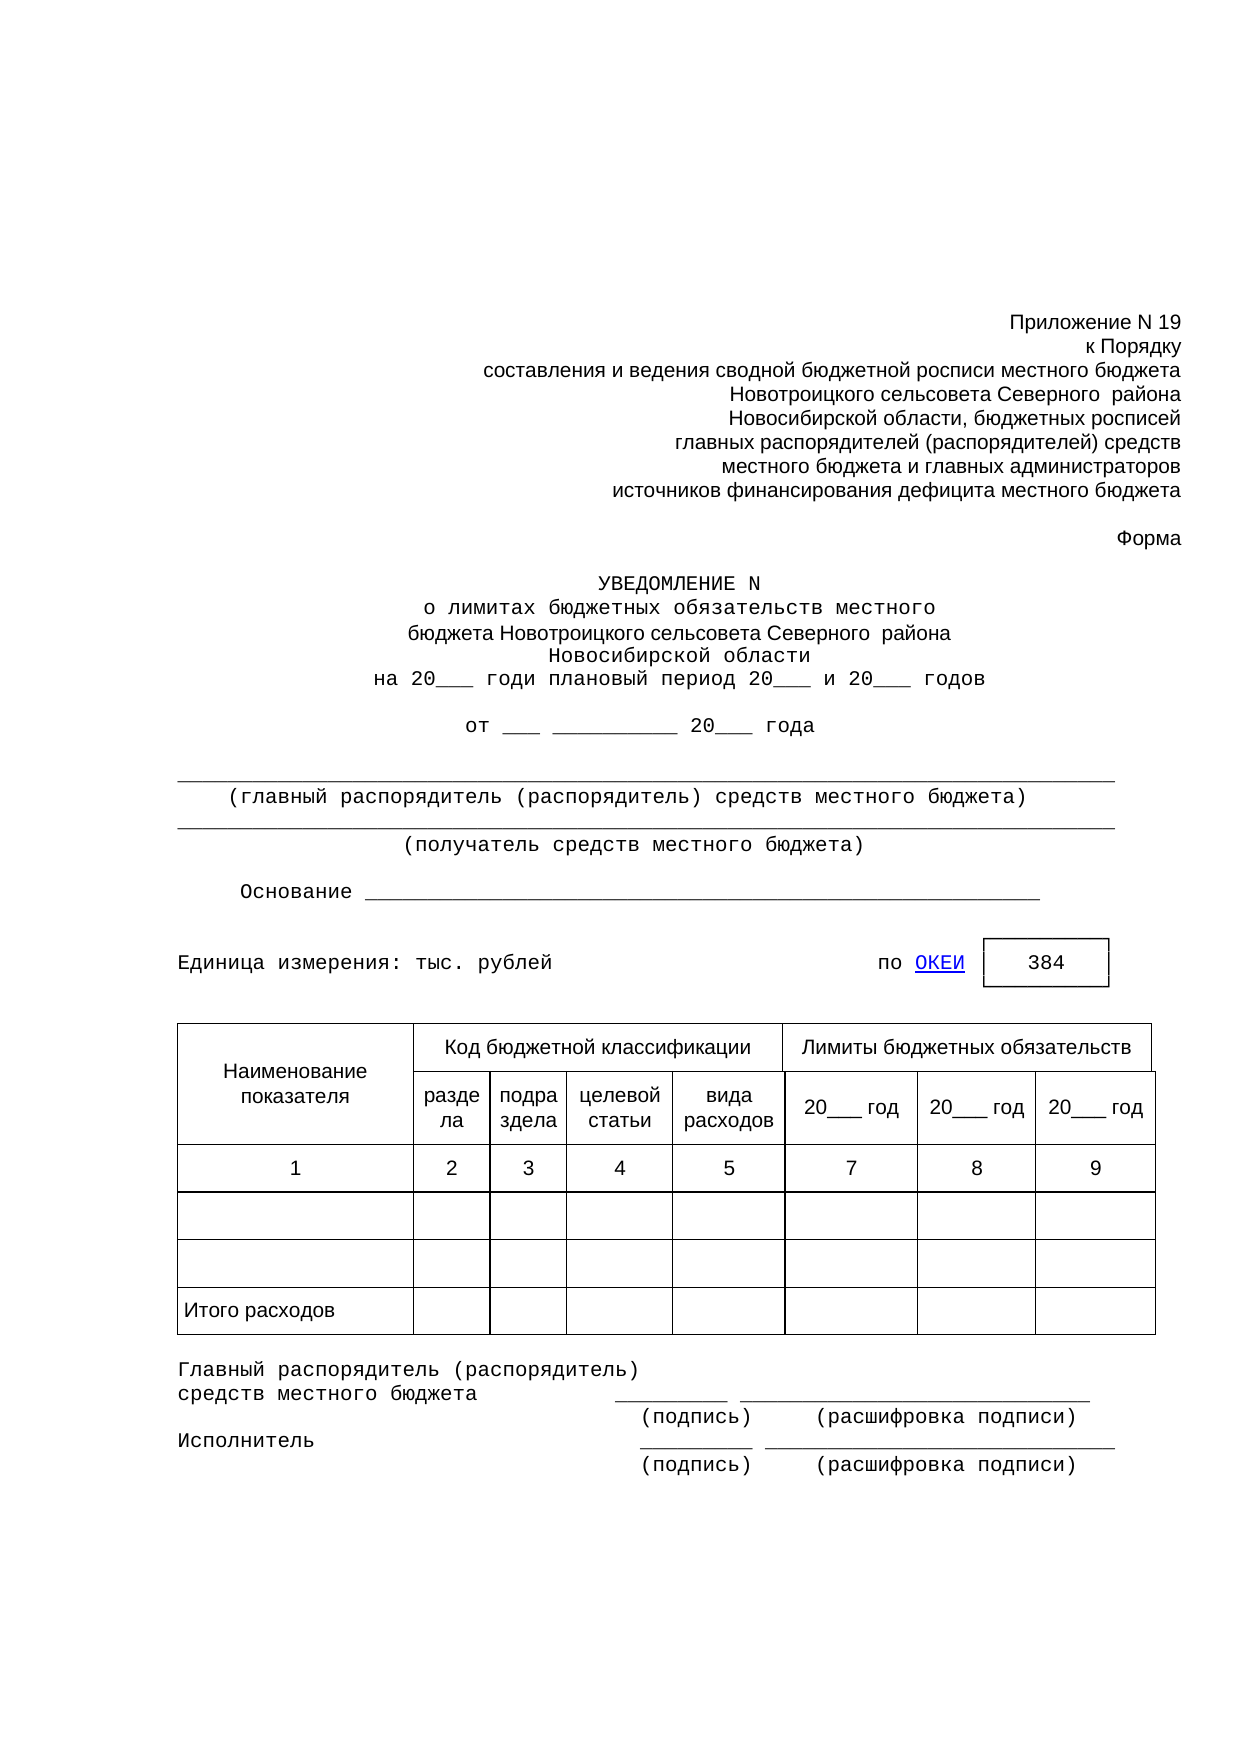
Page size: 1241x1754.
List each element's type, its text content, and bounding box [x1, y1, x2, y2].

table_cell [786, 1288, 917, 1334]
table_cell 20___ год [918, 1072, 1035, 1144]
table_cell [673, 1193, 784, 1239]
table_cell [567, 1288, 672, 1334]
text Форма [177, 525, 1181, 549]
text Новосибирской области [177, 644, 1181, 668]
table_cell [673, 1288, 784, 1334]
text Исполнитель _________ ____________________________ [177, 1430, 1181, 1454]
table_header Наименование показателя [178, 1024, 413, 1144]
text Единица измерения: тыс. рублей по ОКЕИ │ 384 │ [177, 952, 1181, 976]
table_cell раздела [414, 1072, 489, 1144]
table_cell [786, 1193, 917, 1239]
table_cell вида расходов [673, 1072, 784, 1144]
table_cell 1 [178, 1145, 413, 1191]
table_cell Итого расходов [178, 1288, 413, 1334]
table_cell 20___ год [1036, 1072, 1155, 1144]
table_cell подраздела [491, 1072, 566, 1144]
table_cell [414, 1240, 489, 1287]
text средств местного бюджета _________ ____________________________ [177, 1383, 1181, 1406]
table_cell [491, 1193, 566, 1239]
table_cell [786, 1240, 917, 1287]
text Главный распорядитель (распорядитель) [177, 1359, 1181, 1383]
table_cell 4 [567, 1145, 672, 1191]
text бюджета Новотроицкого сельсовета Северного района [177, 621, 1181, 644]
table_header Код бюджетной классификации [414, 1024, 782, 1071]
table_cell [673, 1240, 784, 1287]
text УВЕДОМЛЕНИЕ N [177, 573, 1181, 597]
table_cell [918, 1288, 1035, 1334]
table_header Лимиты бюджетных обязательств [783, 1024, 1151, 1071]
text ┌─────────┐ [177, 928, 1181, 952]
table_cell 8 [918, 1145, 1035, 1191]
text ___________________________________________________________________________ [177, 810, 1181, 834]
table_cell 2 [414, 1145, 489, 1191]
table_cell целевой статьи [567, 1072, 672, 1144]
text (главный распорядитель (распорядитель) средств местного бюджета) [177, 786, 1181, 810]
table_cell [1036, 1240, 1155, 1287]
text о лимитах бюджетных обязательств местного [177, 597, 1181, 621]
table_cell [178, 1240, 413, 1287]
text источников финансирования дефицита местного бюджета [177, 477, 1181, 501]
table_cell [414, 1288, 489, 1334]
table_cell [1036, 1193, 1155, 1239]
table_cell [567, 1193, 672, 1239]
table_cell [1036, 1288, 1155, 1334]
text к Порядку [177, 334, 1181, 358]
table_cell [918, 1193, 1035, 1239]
text главных распорядителей (распорядителей) средств [177, 429, 1181, 453]
text на 20___ годи плановый период 20___ и 20___ годов [177, 668, 1181, 692]
table_cell 7 [786, 1145, 917, 1191]
table_cell [918, 1240, 1035, 1287]
table_cell [414, 1193, 489, 1239]
table_cell [491, 1288, 566, 1334]
table_cell 20___ год [786, 1072, 917, 1144]
text Новотроицкого сельсовета Северного района [177, 382, 1181, 406]
table_cell [567, 1240, 672, 1287]
table_cell [178, 1193, 413, 1239]
text (подпись) (расшифровка подписи) [177, 1454, 1181, 1477]
text Новосибирской области, бюджетных росписей [177, 406, 1181, 429]
text Приложение N 19 [177, 310, 1181, 334]
table_cell 3 [491, 1145, 566, 1191]
table_cell 9 [1036, 1145, 1155, 1191]
text от ___ __________ 20___ года [177, 716, 1181, 739]
table_cell [491, 1240, 566, 1287]
text └─────────┘ [177, 976, 1181, 999]
text Основание ______________________________________________________ [177, 881, 1181, 905]
table_cell 5 [673, 1145, 784, 1191]
text (получатель средств местного бюджета) [177, 834, 1181, 857]
text местного бюджета и главных администраторов [177, 453, 1181, 477]
text (подпись) (расшифровка подписи) [177, 1406, 1181, 1430]
text ___________________________________________________________________________ [177, 763, 1181, 786]
text составления и ведения сводной бюджетной росписи местного бюджета [177, 358, 1181, 382]
